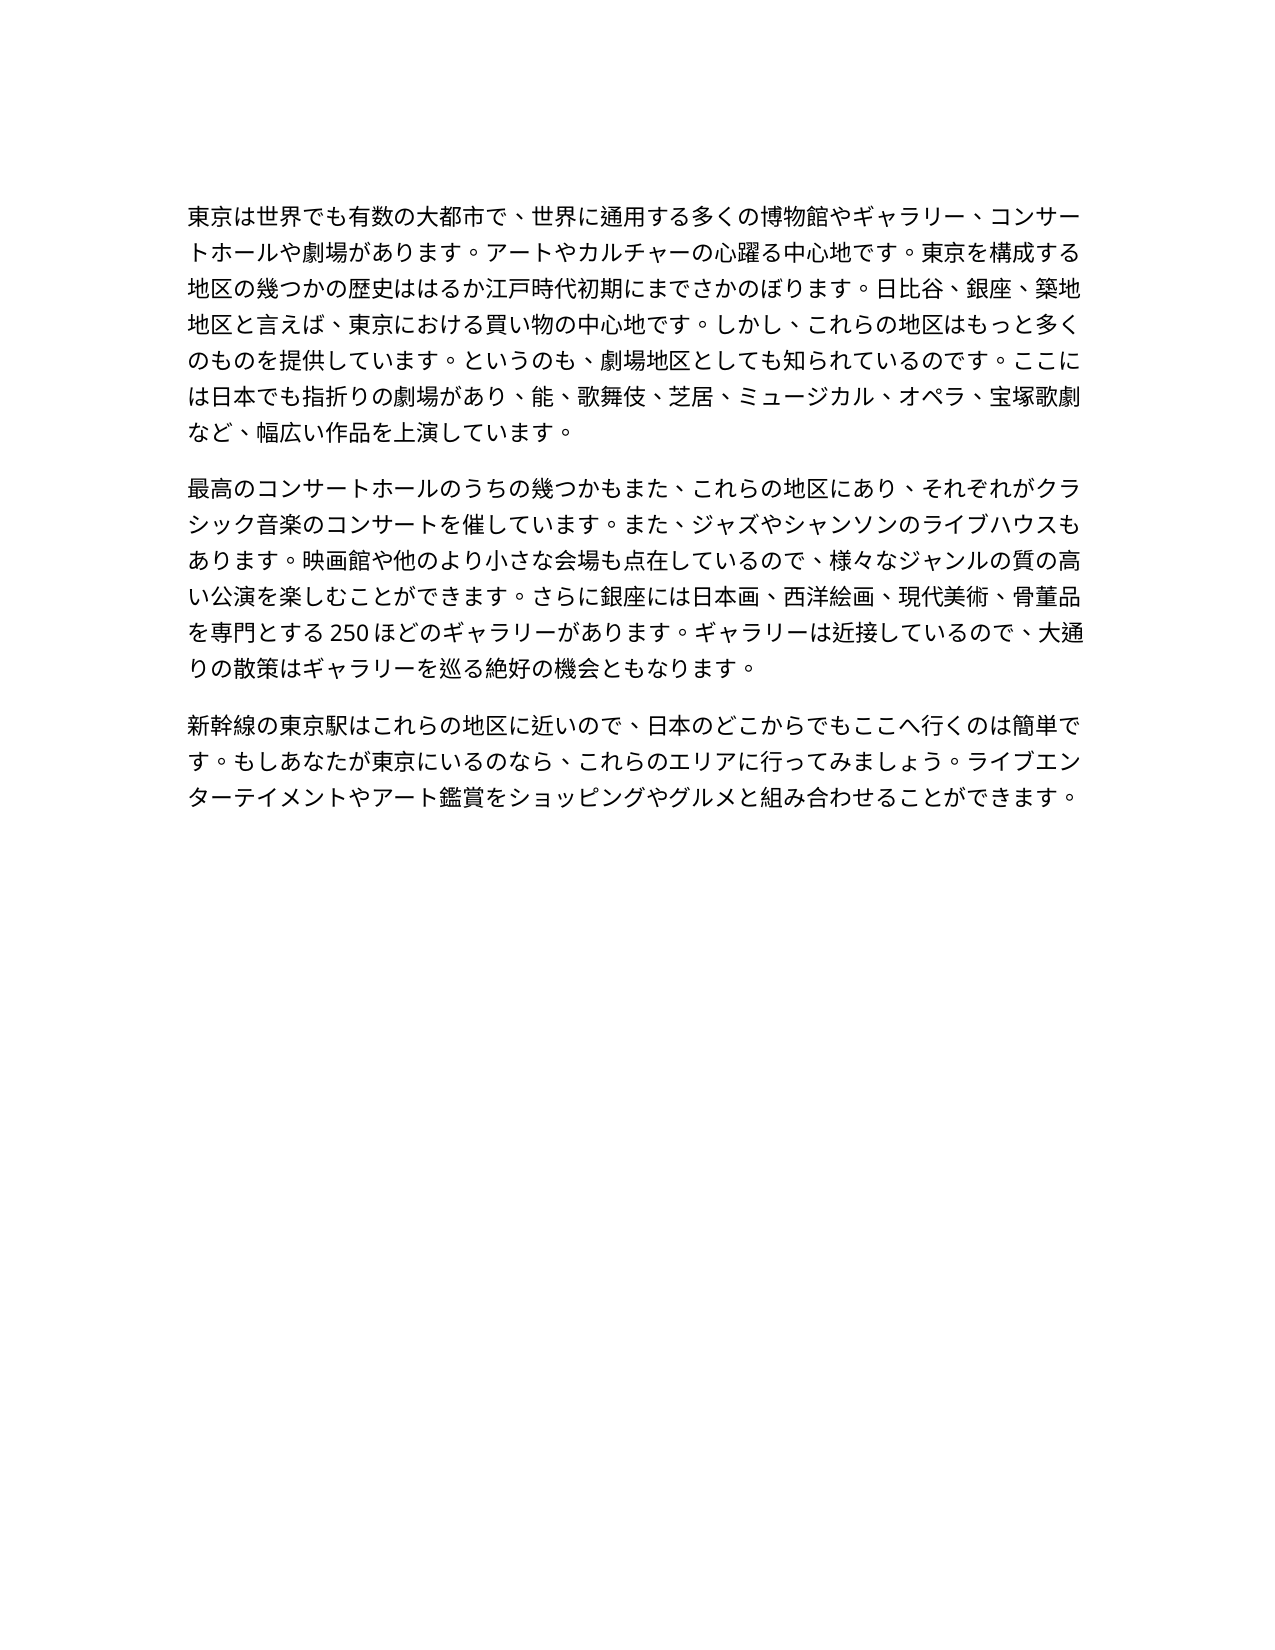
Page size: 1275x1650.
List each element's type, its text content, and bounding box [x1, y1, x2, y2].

text 東京は世界でも有数の大都市で、世界に通用する多くの博物館やギャラリー、コンサートホールや劇場があります。アートやカルチャーの心躍る中心地です。東京を構成する地区の幾つかの歴史ははるか江戸時代初期にまでさかのぼります。日比谷、銀座、築地地区と言えば、東京における買い物の中心地です。しかし、これらの地区はもっと多くのものを提供しています。というのも、劇場地区としても知られているのです。ここには日本でも指折りの劇場があり、能、歌舞伎、芝居、ミュージカル、オペラ、宝塚歌劇など、幅広い作品を上演しています。 [187, 201, 1087, 448]
text 新幹線の東京駅はこれらの地区に近いので、日本のどこからでもここへ行くのは簡単です。もしあなたが東京にいるのなら、これらのエリアに行ってみましょう。ライブエンターテイメントやアート鑑賞をショッピングやグルメと組み合わせることができます。 [187, 710, 1087, 813]
text 最高のコンサートホールのうちの幾つかもまた、これらの地区にあり、それぞれがクラシック音楽のコンサートを催しています。また、ジャズやシャンソンのライブハウスもあります。映画館や他のより小さな会場も点在しているので、様々なジャンルの質の高い公演を楽しむことができます。さらに銀座には日本画、西洋絵画、現代美術、骨董品を専門とする250ほどのギャラリーがあります。ギャラリーは近接しているので、大通りの散策はギャラリーを巡る絶好の機会ともなります。 [187, 473, 1087, 684]
